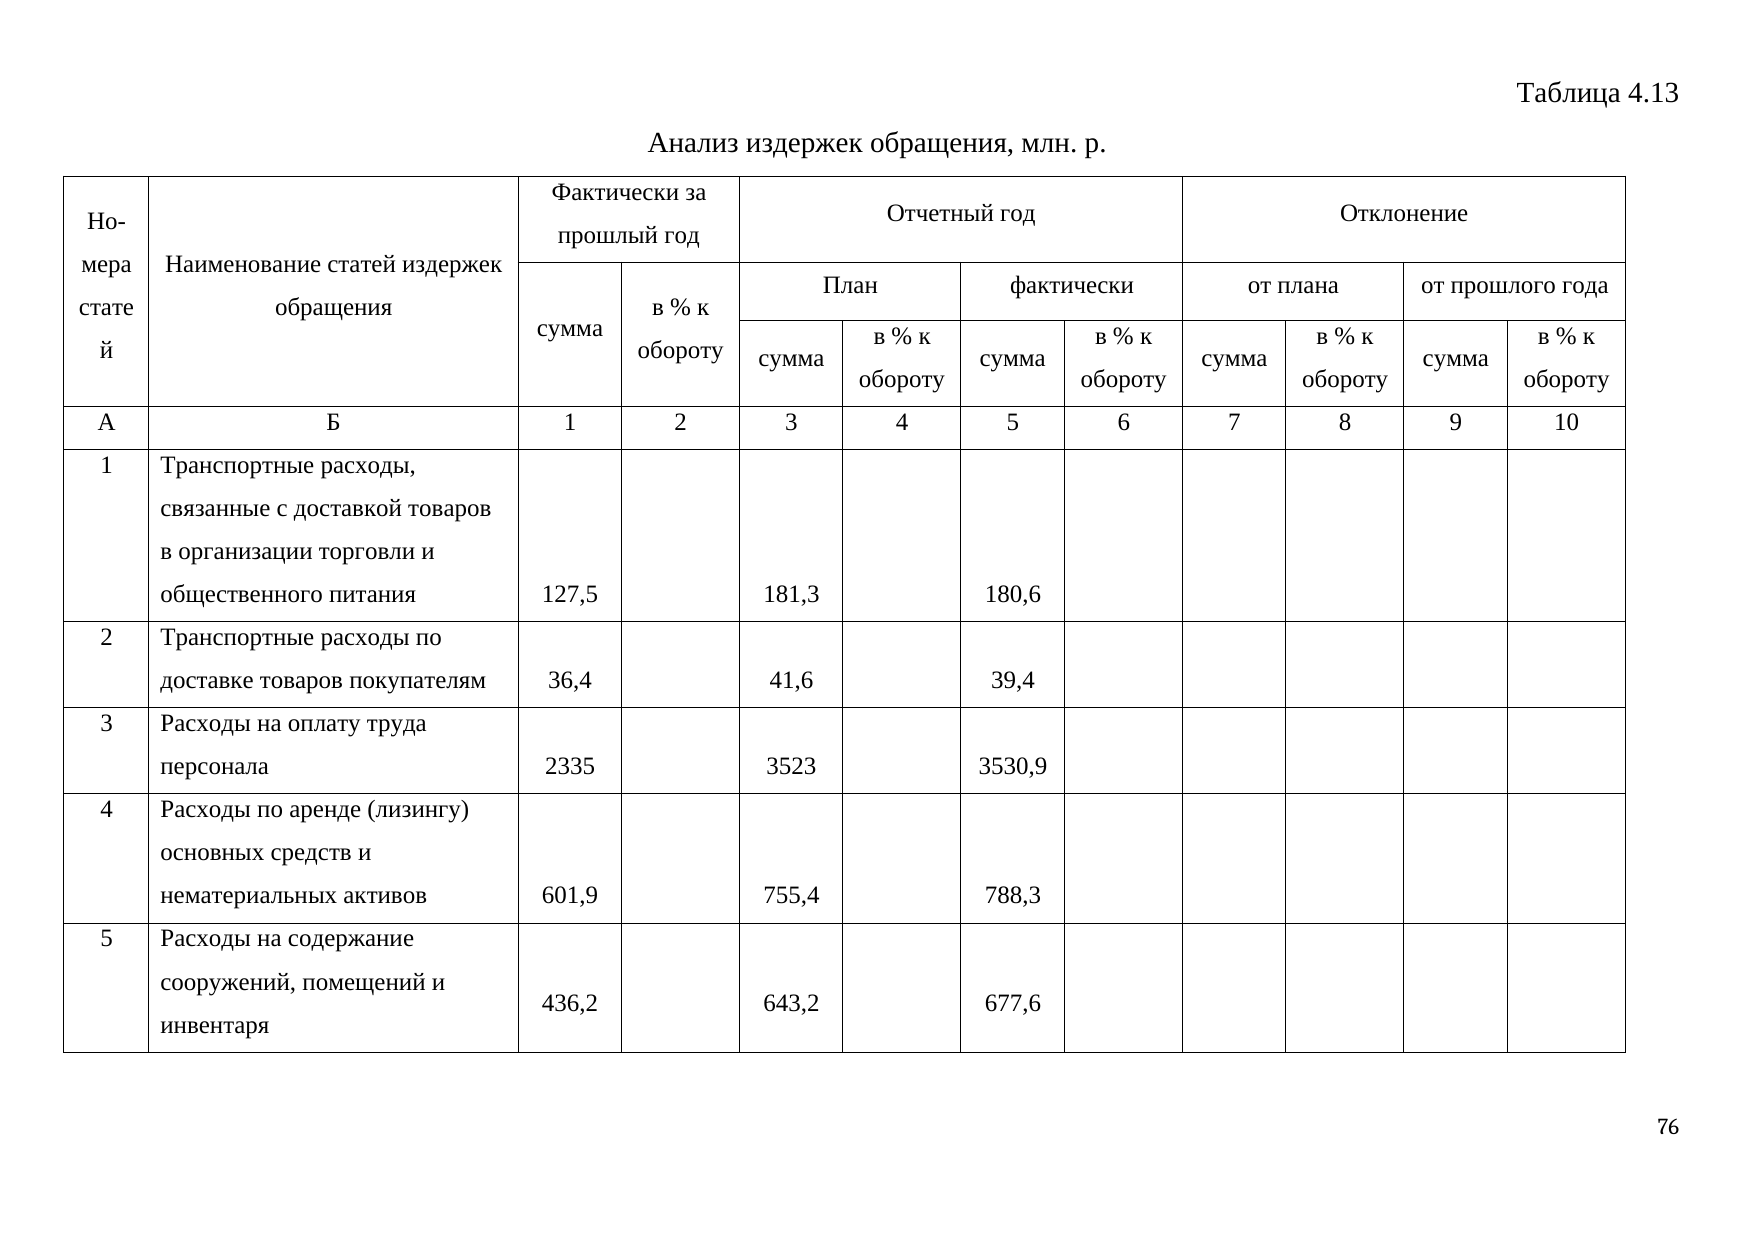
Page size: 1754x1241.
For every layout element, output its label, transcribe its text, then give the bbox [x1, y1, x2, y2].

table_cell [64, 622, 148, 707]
text Анализ издержек обращения, млн. р. [75, 125, 1679, 159]
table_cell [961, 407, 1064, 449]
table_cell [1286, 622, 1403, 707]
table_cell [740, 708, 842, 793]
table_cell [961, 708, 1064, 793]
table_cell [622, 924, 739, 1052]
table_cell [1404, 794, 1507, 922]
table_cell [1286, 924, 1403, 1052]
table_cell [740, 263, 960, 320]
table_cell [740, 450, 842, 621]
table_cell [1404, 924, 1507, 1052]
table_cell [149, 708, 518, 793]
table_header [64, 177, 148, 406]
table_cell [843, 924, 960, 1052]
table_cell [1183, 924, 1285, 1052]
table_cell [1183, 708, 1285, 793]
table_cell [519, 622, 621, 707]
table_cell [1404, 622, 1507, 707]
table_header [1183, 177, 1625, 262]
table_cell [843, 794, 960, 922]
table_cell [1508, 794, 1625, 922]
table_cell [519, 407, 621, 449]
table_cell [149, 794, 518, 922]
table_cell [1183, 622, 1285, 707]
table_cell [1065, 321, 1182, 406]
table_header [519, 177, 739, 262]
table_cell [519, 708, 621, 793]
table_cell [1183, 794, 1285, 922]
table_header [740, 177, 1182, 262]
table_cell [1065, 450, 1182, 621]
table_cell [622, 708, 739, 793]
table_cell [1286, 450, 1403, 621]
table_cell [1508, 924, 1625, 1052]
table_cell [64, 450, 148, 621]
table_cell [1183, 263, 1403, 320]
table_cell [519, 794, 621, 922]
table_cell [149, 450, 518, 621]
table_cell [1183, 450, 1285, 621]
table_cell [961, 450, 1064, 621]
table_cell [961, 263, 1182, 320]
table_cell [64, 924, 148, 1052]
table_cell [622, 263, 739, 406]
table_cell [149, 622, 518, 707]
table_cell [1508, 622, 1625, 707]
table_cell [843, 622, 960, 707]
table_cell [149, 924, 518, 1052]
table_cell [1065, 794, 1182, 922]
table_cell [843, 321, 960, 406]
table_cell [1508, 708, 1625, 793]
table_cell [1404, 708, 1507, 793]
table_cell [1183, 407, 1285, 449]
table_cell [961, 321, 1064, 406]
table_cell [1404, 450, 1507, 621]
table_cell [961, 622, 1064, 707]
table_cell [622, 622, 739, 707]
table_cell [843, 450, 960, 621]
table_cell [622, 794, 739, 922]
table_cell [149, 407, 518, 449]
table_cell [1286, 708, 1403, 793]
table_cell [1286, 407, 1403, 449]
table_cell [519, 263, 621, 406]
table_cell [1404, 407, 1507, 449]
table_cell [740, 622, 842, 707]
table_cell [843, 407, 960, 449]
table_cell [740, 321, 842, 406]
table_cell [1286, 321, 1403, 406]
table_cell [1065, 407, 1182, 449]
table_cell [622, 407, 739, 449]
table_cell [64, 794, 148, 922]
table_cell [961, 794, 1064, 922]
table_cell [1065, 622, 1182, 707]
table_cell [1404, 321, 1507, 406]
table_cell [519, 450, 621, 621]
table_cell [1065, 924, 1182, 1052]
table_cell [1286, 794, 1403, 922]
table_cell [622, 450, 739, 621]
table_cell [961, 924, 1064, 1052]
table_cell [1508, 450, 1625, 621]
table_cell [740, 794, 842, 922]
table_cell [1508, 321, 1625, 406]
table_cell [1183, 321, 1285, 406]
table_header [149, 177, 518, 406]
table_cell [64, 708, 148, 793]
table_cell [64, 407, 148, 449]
text Таблица 4.13 [75, 75, 1679, 108]
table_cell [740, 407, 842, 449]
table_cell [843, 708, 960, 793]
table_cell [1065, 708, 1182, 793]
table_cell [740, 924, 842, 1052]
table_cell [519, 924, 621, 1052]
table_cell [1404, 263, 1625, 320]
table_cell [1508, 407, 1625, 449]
